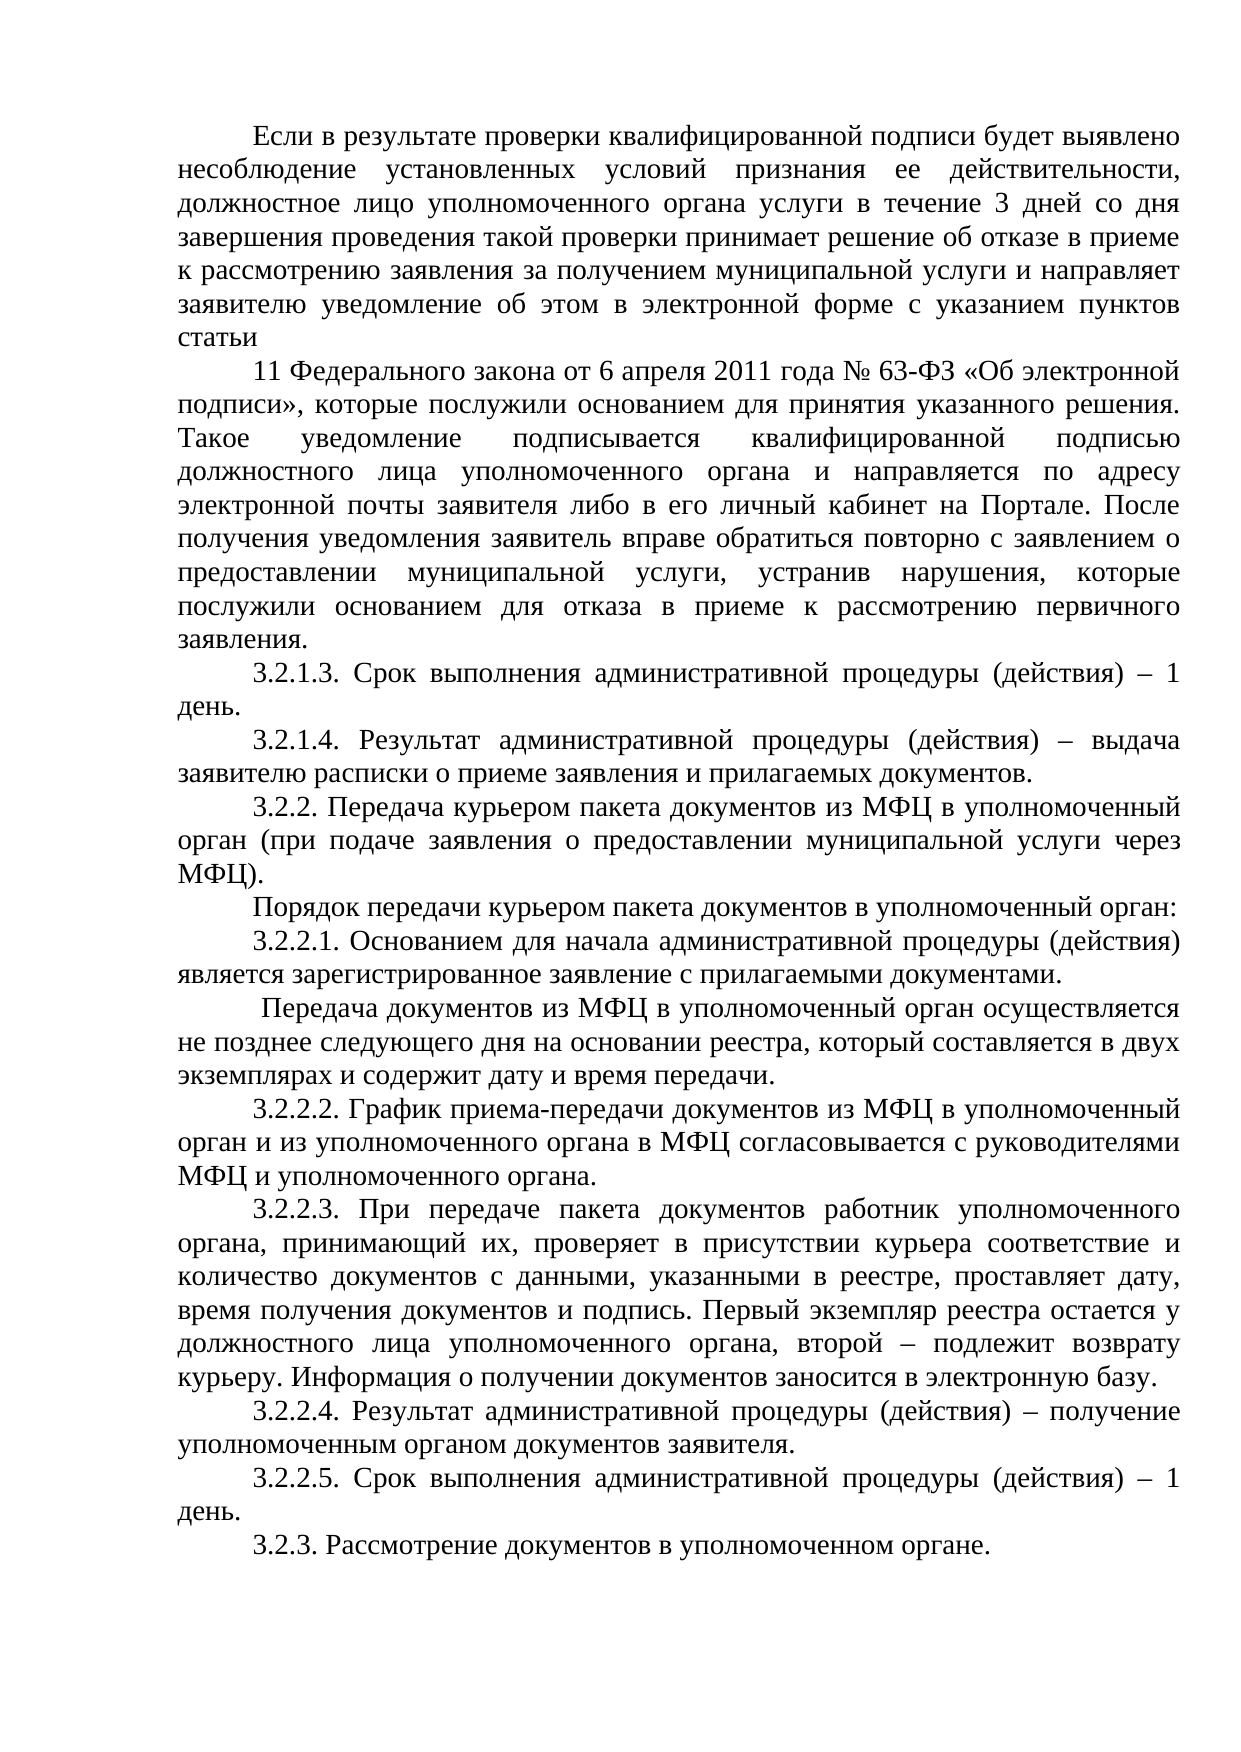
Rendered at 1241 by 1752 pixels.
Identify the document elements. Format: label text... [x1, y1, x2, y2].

text 3.2.3. Рассмотрение документов в уполномоченном органе. [177, 1527, 1181, 1560]
text 3.2.2.1. Основанием для начала административной процедуры (действия) является зарегистрированное заявление с прилагаемыми документами. [177, 923, 1181, 990]
text Передача документов из МФЦ в уполномоченный орган осуществляется не позднее следующего дня на основании реестра, который составляется в двух экземплярах и содержит дату и время передачи. [177, 990, 1181, 1091]
text Порядок передачи курьером пакета документов в уполномоченный орган: [177, 889, 1181, 923]
text 3.2.1.4. Результат административной процедуры (действия) – выдача заявителю расписки о приеме заявления и прилагаемых документов. [177, 722, 1181, 789]
text 3.2.2.2. График приема-передачи документов из МФЦ в уполномоченный орган и из уполномоченного органа в МФЦ согласовывается с руководителями МФЦ и уполномоченного органа. [177, 1091, 1181, 1191]
text 3.2.2.4. Результат административной процедуры (действия) – получение уполномоченным органом документов заявителя. [177, 1393, 1181, 1460]
text 3.2.2.3. При передаче пакета документов работник уполномоченного органа, принимающий их, проверяет в присутствии курьера соответствие и количество документов с данными, указанными в реестре, проставляет дату, время получения документов и подпись. Первый экземпляр реестра остается у должностного лица уполномоченного органа, второй – подлежит возврату курьеру. Информация о получении документов заносится в электронную базу. [177, 1191, 1181, 1393]
text Если в результате проверки квалифицированной подписи будет выявлено несоблюдение установленных условий признания ее действительности, должностное лицо уполномоченного органа услуги в течение 3 дней со дня завершения проведения такой проверки принимает решение об отказе в приеме к рассмотрению заявления за получением муниципальной услуги и направляет заявителю уведомление об этом в электронной форме с указанием пунктов статьи [177, 118, 1181, 353]
text 3.2.2.5. Срок выполнения административной процедуры (действия) – 1 день. [177, 1460, 1181, 1527]
text 3.2.2. Передача курьером пакета документов из МФЦ в уполномоченный орган (при подаче заявления о предоставлении муниципальной услуги через МФЦ). [177, 789, 1182, 889]
text 11 Федерального закона от 6 апреля 2011 года № 63-ФЗ «Об электронной подписи», которые послужили основанием для принятия указанного решения. Такое уведомление подписывается квалифицированной подписью должностного лица уполномоченного органа и направляется по адресу электронной почты заявителя либо в его личный кабинет на Портале. После получения уведомления заявитель вправе обратиться повторно с заявлением о предоставлении муниципальной услуги, устранив нарушения, которые послужили основанием для отказа в приеме к рассмотрению первичного заявления. [177, 353, 1181, 655]
text 3.2.1.3. Срок выполнения административной процедуры (действия) – 1 день. [177, 655, 1181, 722]
